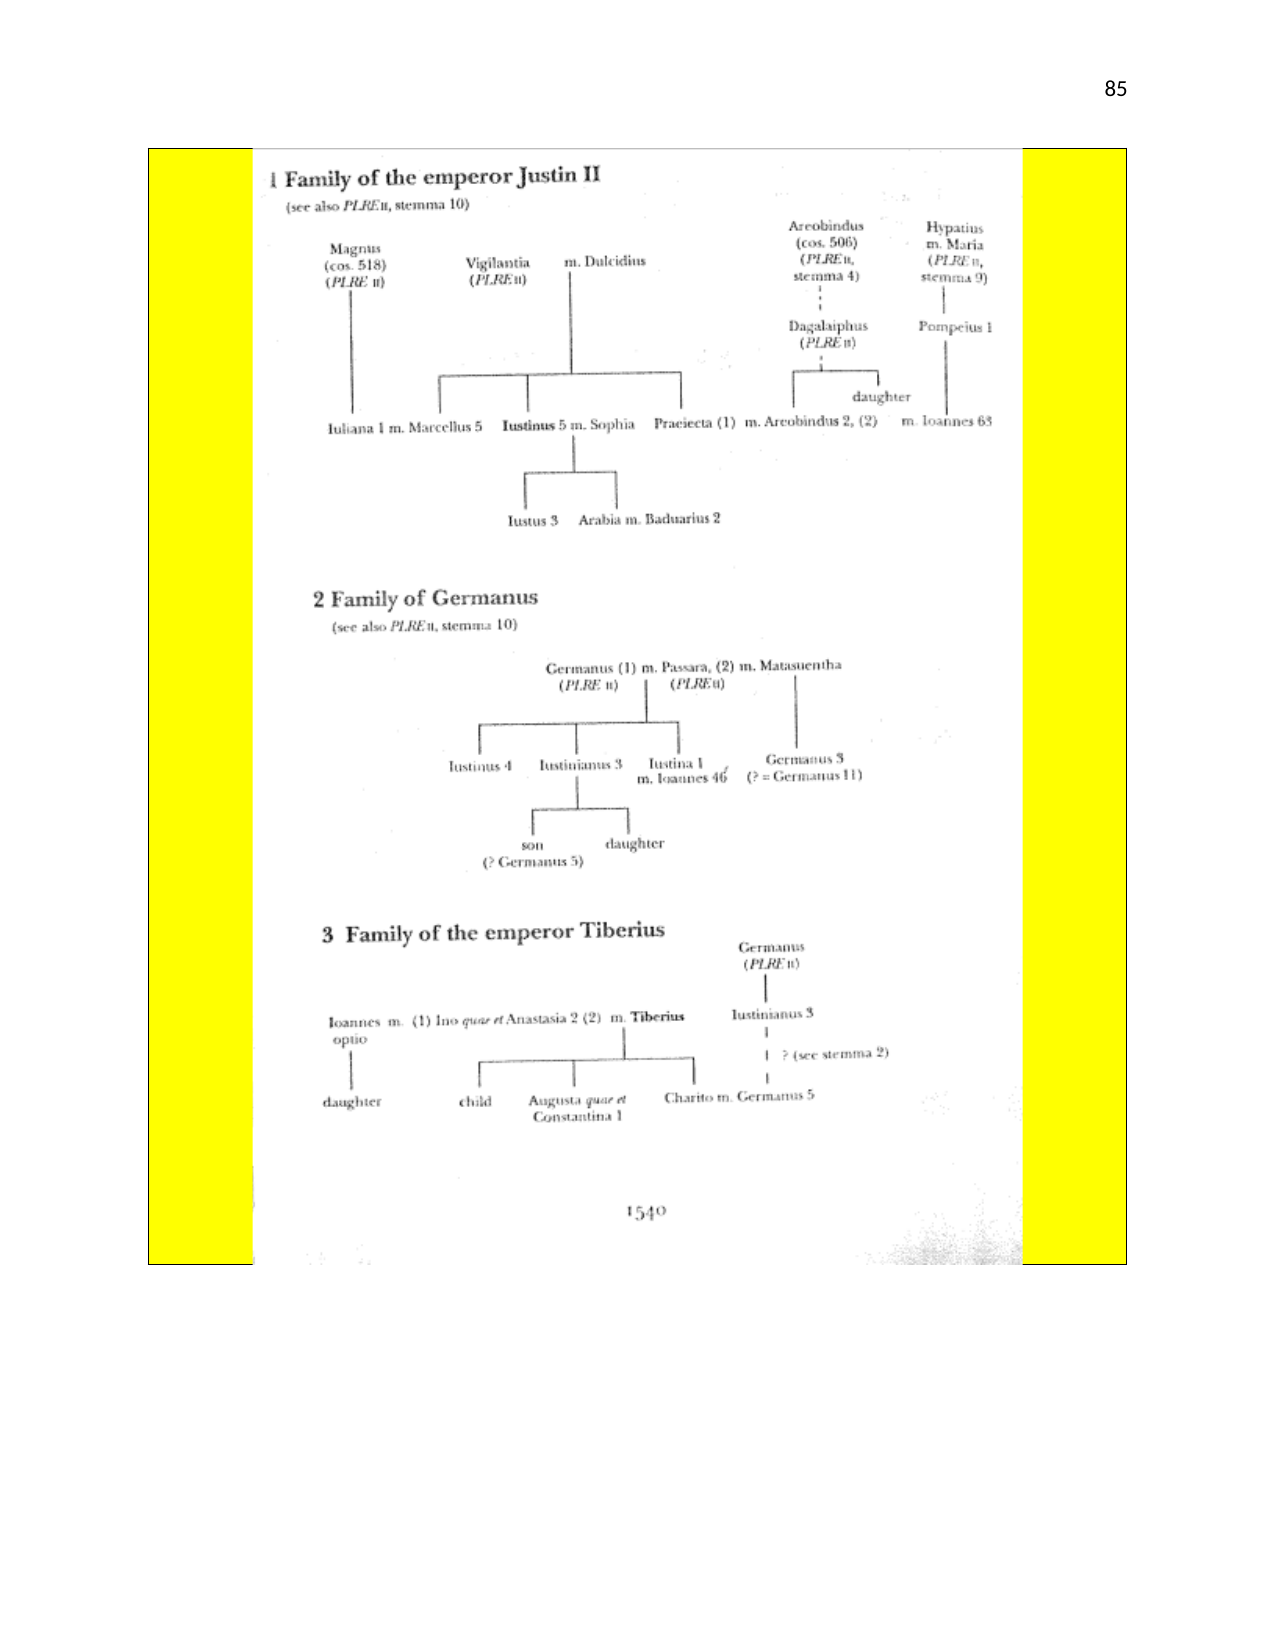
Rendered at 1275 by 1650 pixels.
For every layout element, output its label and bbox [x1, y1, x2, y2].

table_cell [1023, 149, 1126, 1264]
table_cell [149, 149, 252, 1264]
picture [252, 148, 1023, 1265]
